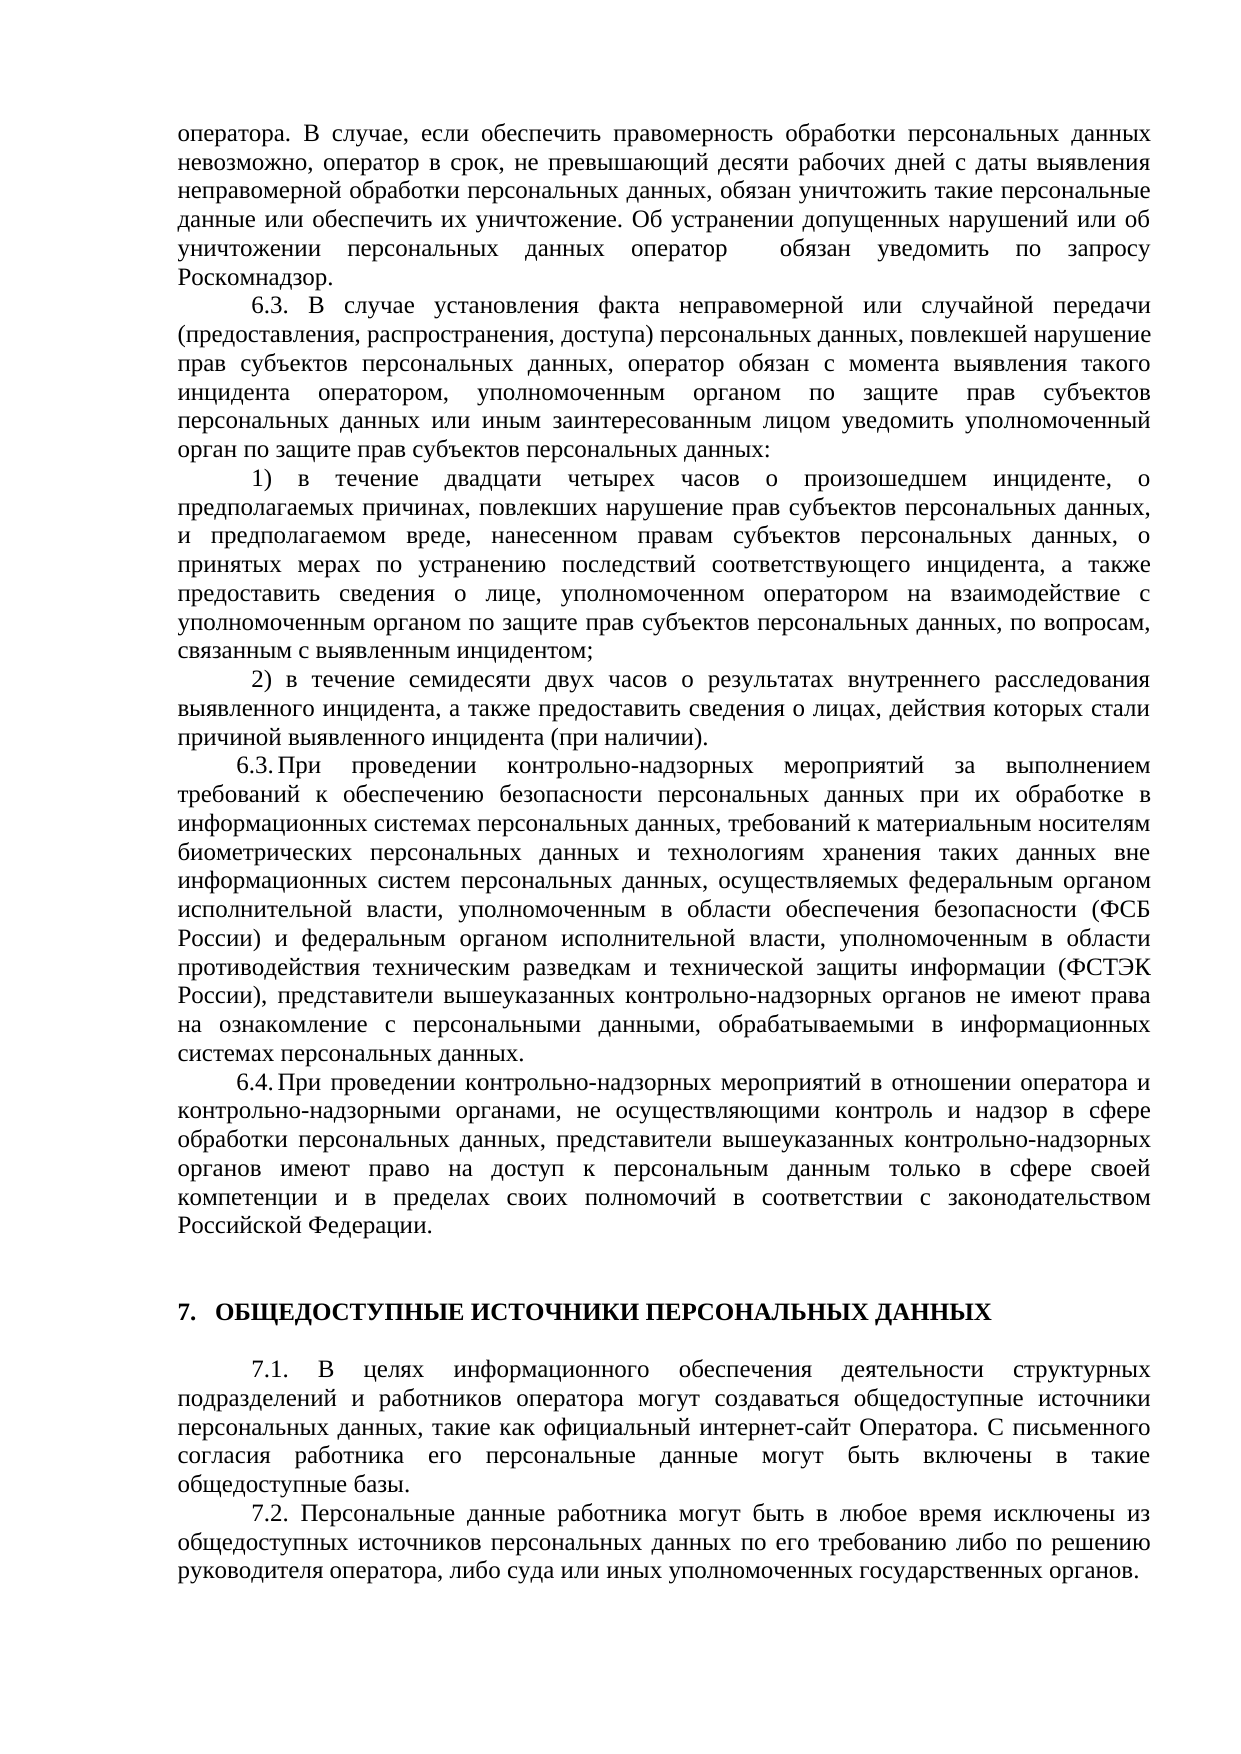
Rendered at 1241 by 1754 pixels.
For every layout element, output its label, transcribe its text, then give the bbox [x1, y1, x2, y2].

text 7.1. В целях информационного обеспечения деятельности структурных подразделений и работников оператора могут создаваться общедоступные источники персональных данных, такие как официальный интернет-сайт Оператора. С письменного согласия работника его персональные данные могут быть включены в такие общедоступные базы. [177, 1354, 1152, 1498]
list ОБЩЕДОСТУПНЫЕ ИСТОЧНИКИ ПЕРСОНАЛЬНЫХ ДАННЫХ [177, 1297, 1152, 1326]
text 1) в течение двадцати четырех часов о произошедшем инциденте, о предполагаемых причинах, повлекших нарушение прав субъектов персональных данных, и предполагаемом вреде, нанесенном правам субъектов персональных данных, о принятых мерах по устранению последствий соответствующего инцидента, а также предоставить сведения о лице, уполномоченном оператором на взаимодействие с уполномоченным органом по защите прав субъектов персональных данных, по вопросам, связанным с выявленным инцидентом; [177, 463, 1152, 664]
list При проведении контрольно-надзорных мероприятий в отношении оператора и контрольно-надзорными органами, не осуществляющими контроль и надзор в сфере обработки персональных данных, представители вышеуказанных контрольно-надзорных органов имеют право на доступ к персональным данным только в сфере своей компетенции и в пределах своих полномочий в соответствии с законодательством Российской Федерации. [177, 1067, 1152, 1239]
list При проведении контрольно-надзорных мероприятий за выполнением требований к обеспечению безопасности персональных данных при их обработке в информационных системах персональных данных, требований к материальным носителям биометрических персональных данных и технологиям хранения таких данных вне информационных систем персональных данных, осуществляемых федеральным органом исполнительной власти, уполномоченным в области обеспечения безопасности (ФСБ России) и федеральным органом исполнительной власти, уполномоченным в области противодействия техническим разведкам и технической защиты информации (ФСТЭК России), представители вышеуказанных контрольно-надзорных органов не имеют права на ознакомление с персональными данными, обрабатываемыми в информационных системах персональных данных. [177, 751, 1152, 1067]
text 2) в течение семидесяти двух часов о результатах внутреннего расследования выявленного инцидента, а также предоставить сведения о лицах, действия которых стали причиной выявленного инцидента (при наличии). [177, 664, 1152, 751]
text 7.2. Персональные данные работника могут быть в любое время исключены из общедоступных источников персональных данных по его требованию либо по решению руководителя оператора, либо суда или иных уполномоченных государственных органов. [177, 1498, 1152, 1584]
text 6.3. В случае установления факта неправомерной или случайной передачи (предоставления, распространения, доступа) персональных данных, повлекшей нарушение прав субъектов персональных данных, оператор обязан с момента выявления такого инцидента оператором, уполномоченным органом по защите прав субъектов персональных данных или иным заинтересованным лицом уведомить уполномоченный орган по защите прав субъектов персональных данных: [177, 291, 1152, 463]
